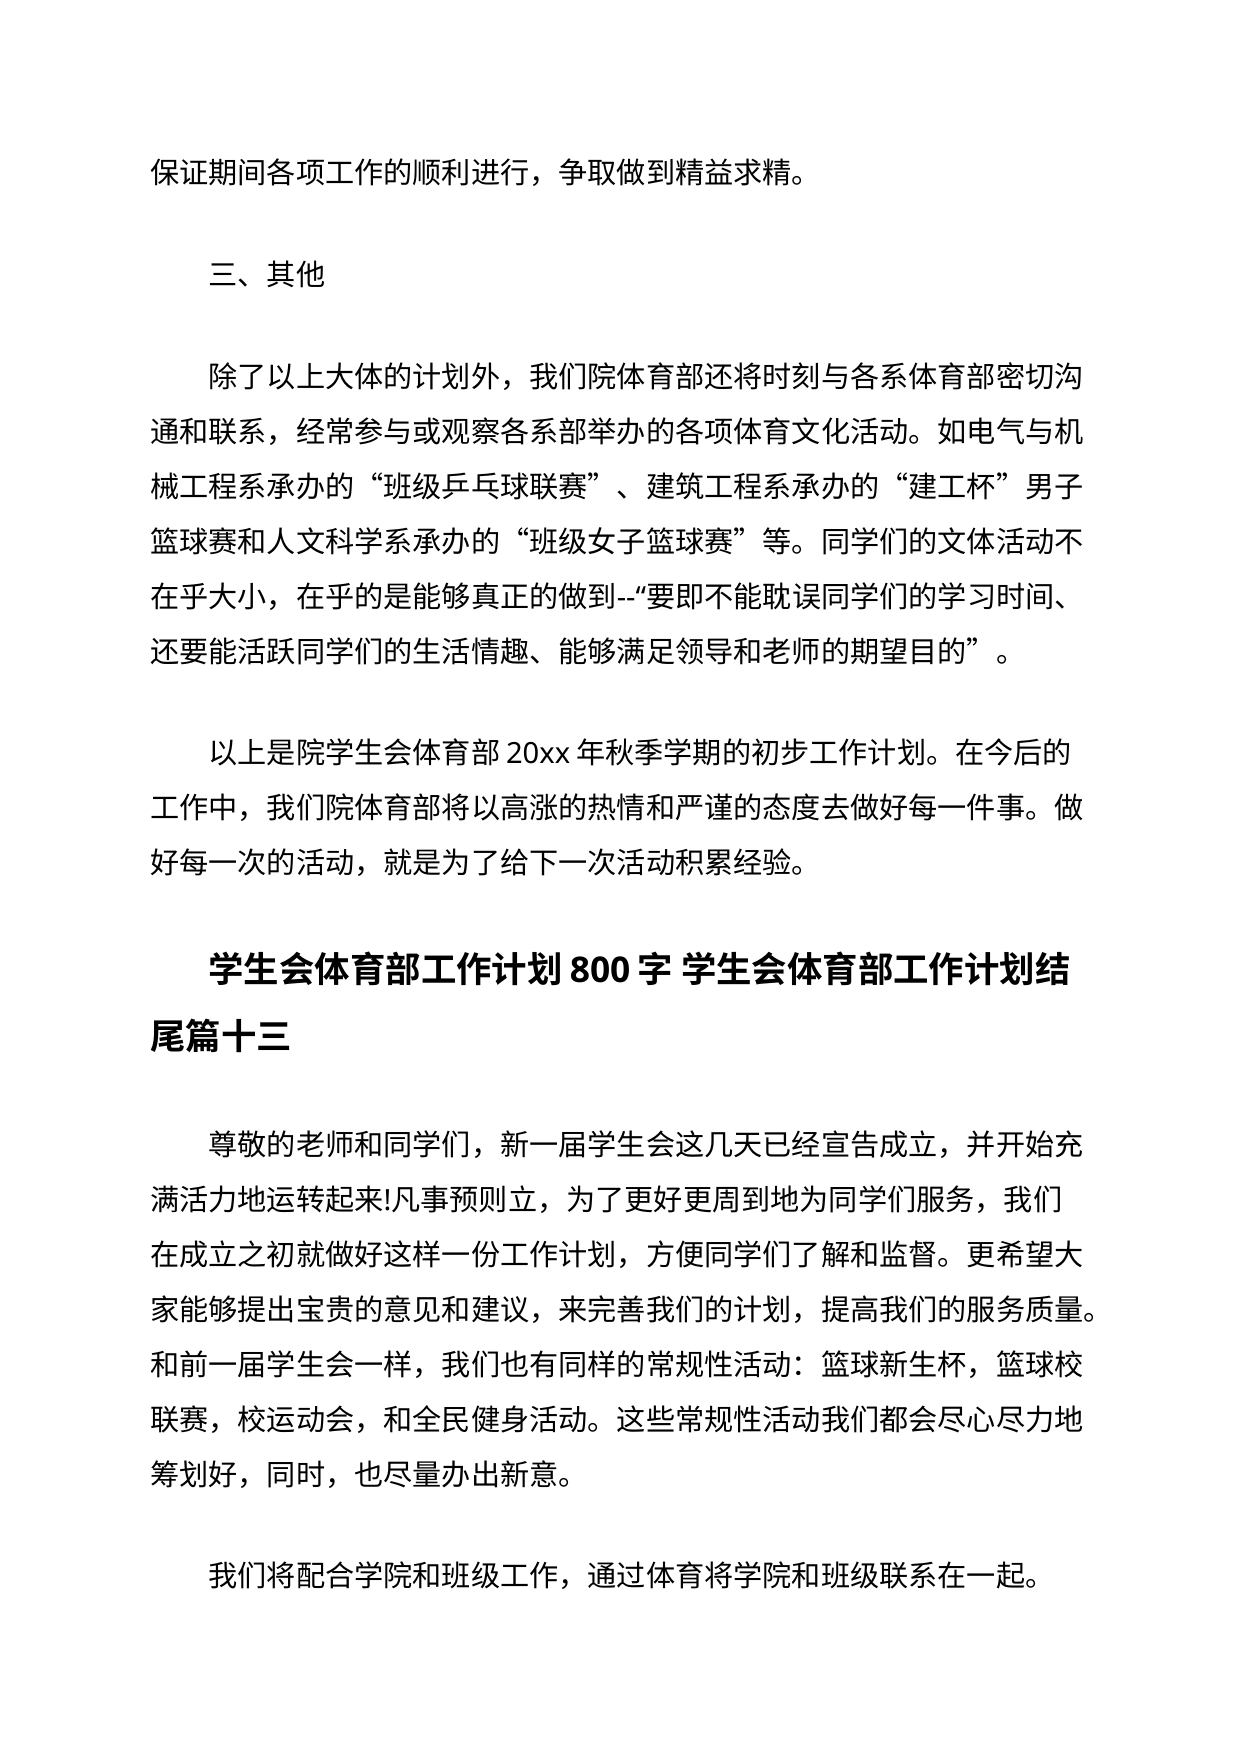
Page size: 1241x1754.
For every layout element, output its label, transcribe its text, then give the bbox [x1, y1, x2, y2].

text 尊敬的老师和同学们，新一届学生会这几天已经宣告成立，并开始充满活力地运转起来!凡事预则立，为了更好更周到地为同学们服务，我们在成立之初就做好这样一份工作计划，方便同学们了解和监督。更希望大家能够提出宝贵的意见和建议，来完善我们的计划，提高我们的服务质量。和前一届学生会一样，我们也有同样的常规性活动：篮球新生杯，篮球校联赛，校运动会，和全民健身活动。这些常规性活动我们都会尽心尽力地筹划好，同时，也尽量办出新意。 [150, 1122, 1090, 1493]
text 除了以上大体的计划外，我们院体育部还将时刻与各系体育部密切沟通和联系，经常参与或观察各系部举办的各项体育文化活动。如电气与机械工程系承办的“班级乒乓球联赛”、建筑工程系承办的“建工杯”男子篮球赛和人文科学系承办的“班级女子篮球赛”等。同学们的文体活动不在乎大小，在乎的是能够真正的做到--“要即不能耽误同学们的学习时间、还要能活跃同学们的生活情趣、能够满足领导和老师的期望目的”。 [150, 353, 1090, 670]
text 以上是院学生会体育部20xx年秋季学期的初步工作计划。在今后的工作中，我们院体育部将以高涨的热情和严谨的态度去做好每一件事。做好每一次的活动，就是为了给下一次活动积累经验。 [150, 730, 1090, 882]
text 三、其他 [150, 252, 1090, 294]
text 我们将配合学院和班级工作，通过体育将学院和班级联系在一起。 [150, 1553, 1090, 1595]
text 学生会体育部工作计划800字 学生会体育部工作计划结尾篇十三 [150, 942, 1090, 1059]
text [150, 150, 1090, 192]
